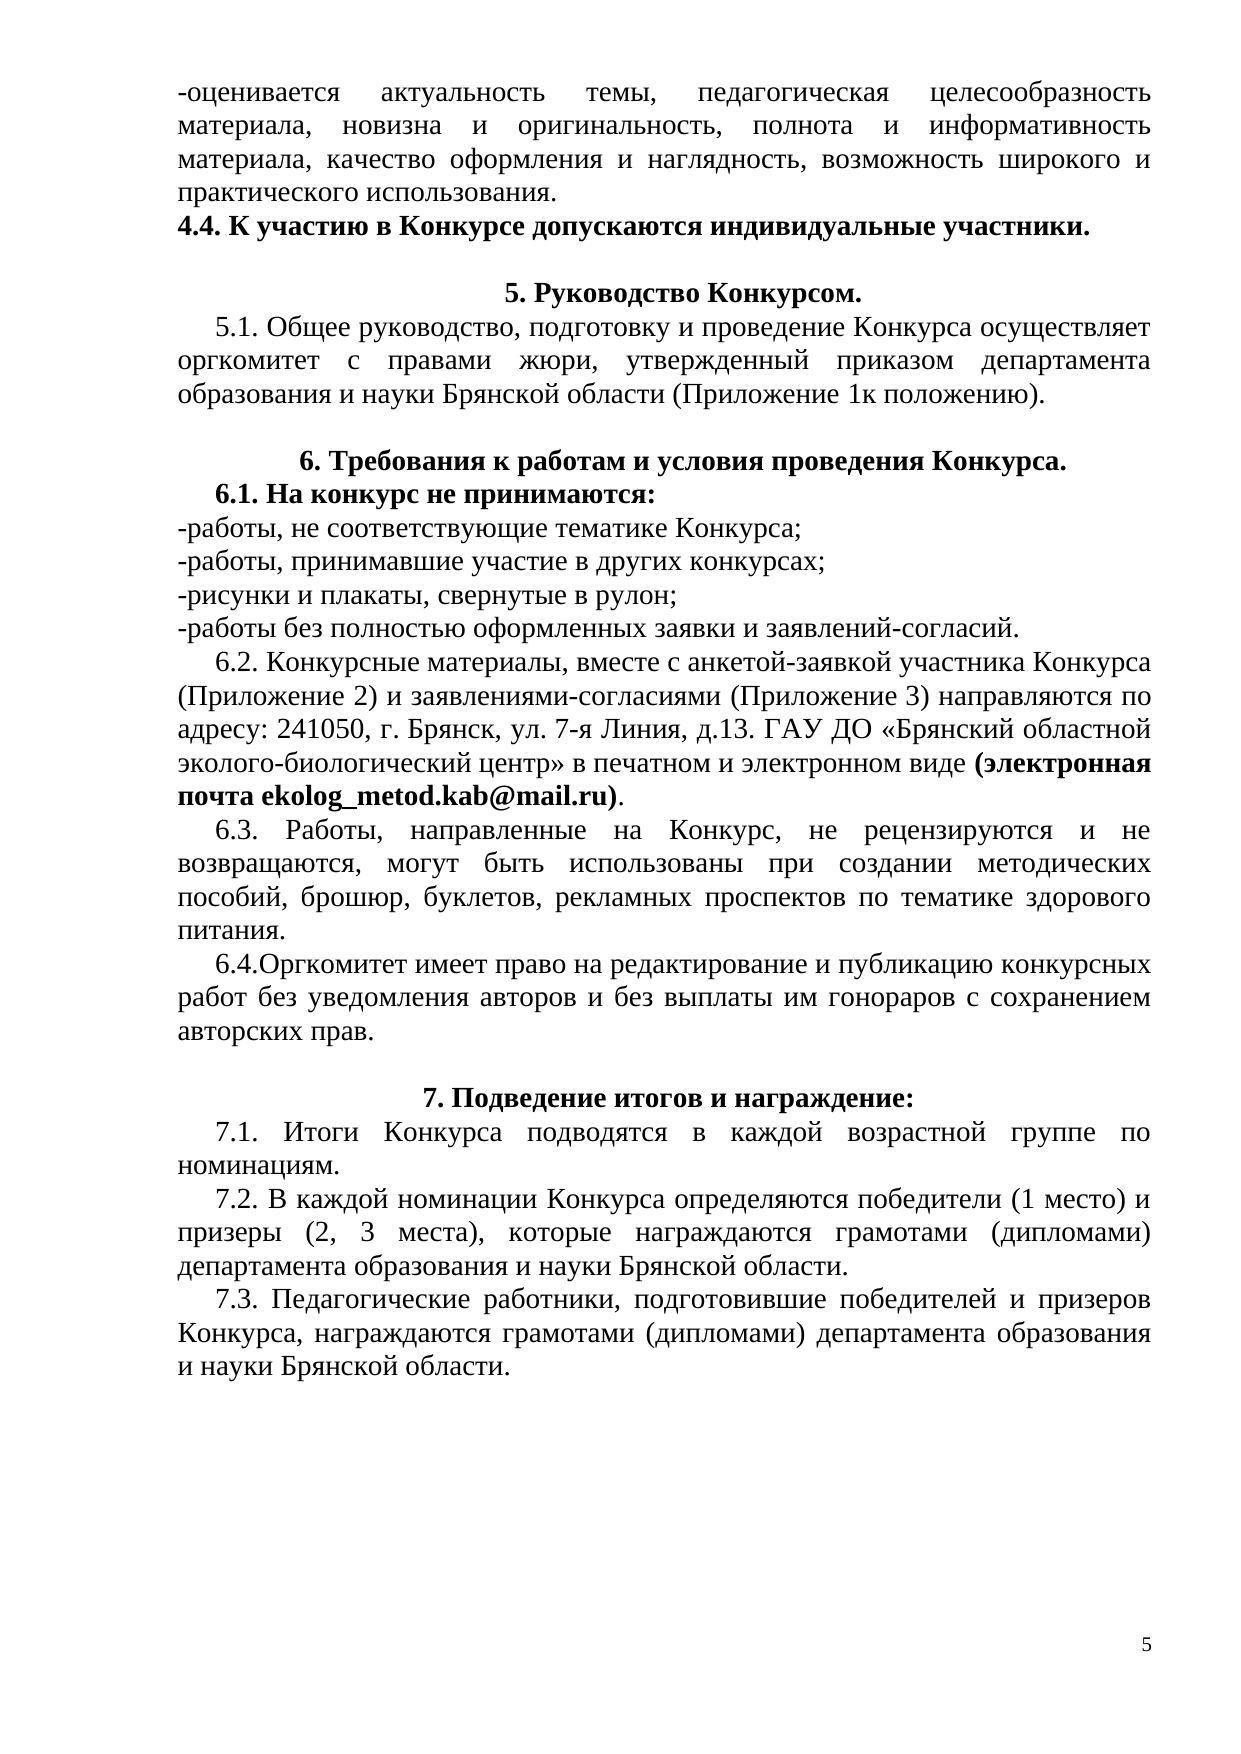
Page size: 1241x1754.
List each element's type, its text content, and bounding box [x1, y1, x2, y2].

text 6.2. Конкурсные материалы, вместе с анкетой-заявкой участника Конкурса (Приложение 2) и заявлениями-согласиями (Приложение 3) направляются по адресу: 241050, г. Брянск, ул. 7-я Линия, д.13. ГАУ ДО «Брянский областной эколого-биологический центр» в печатном и электронном виде (электронная почта ekolog_metod.kab@mail.ru). [177, 644, 1152, 812]
text 6.4.Оргкомитет имеет право на редактирование и публикацию конкурсных работ без уведомления авторов и без выплаты им гонораров с сохранением авторских прав. [177, 946, 1152, 1047]
text -работы без полностью оформленных заявки и заявлений-согласий. [177, 611, 1152, 644]
text 5. Руководство Конкурсом. [177, 275, 1152, 309]
text 6.1. На конкурс не принимаются: [177, 476, 1152, 510]
text -работы, принимавшие участие в других конкурсах; [177, 543, 1152, 577]
text -рисунки и плакаты, свернутые в рулон; [177, 577, 1152, 611]
text 4.4. К участию в Конкурсе допускаются индивидуальные участники. [177, 208, 1152, 242]
text -оценивается актуальность темы, педагогическая целесообразность материала, новизна и оригинальность, полнота и информативность материала, качество оформления и наглядность, возможность широкого и практического использования. [177, 74, 1152, 208]
text 6. Требования к работам и условия проведения Конкурса. [177, 443, 1152, 476]
text -работы, не соответствующие тематике Конкурса; [177, 510, 1152, 543]
text 7.2. В каждой номинации Конкурса определяются победители (1 место) и призеры (2, 3 места), которые награждаются грамотами (дипломами) департамента образования и науки Брянской области. [177, 1181, 1152, 1281]
text 7.3. Педагогические работники, подготовившие победителей и призеров Конкурса, награждаются грамотами (дипломами) департамента образования и науки Брянской области. [177, 1281, 1152, 1382]
text 7.1. Итоги Конкурса подводятся в каждой возрастной группе по номинациям. [177, 1114, 1152, 1181]
text 6.3. Работы, направленные на Конкурс, не рецензируются и не возвращаются, могут быть использованы при создании методических пособий, брошюр, буклетов, рекламных проспектов по тематике здорового питания. [177, 812, 1152, 946]
text 5.1. Общее руководство, подготовку и проведение Конкурса осуществляет оргкомитет с правами жюри, утвержденный приказом департамента образования и науки Брянской области (Приложение 1к положению). [177, 309, 1152, 409]
text 7. Подведение итогов и награждение: [186, 1080, 1152, 1114]
